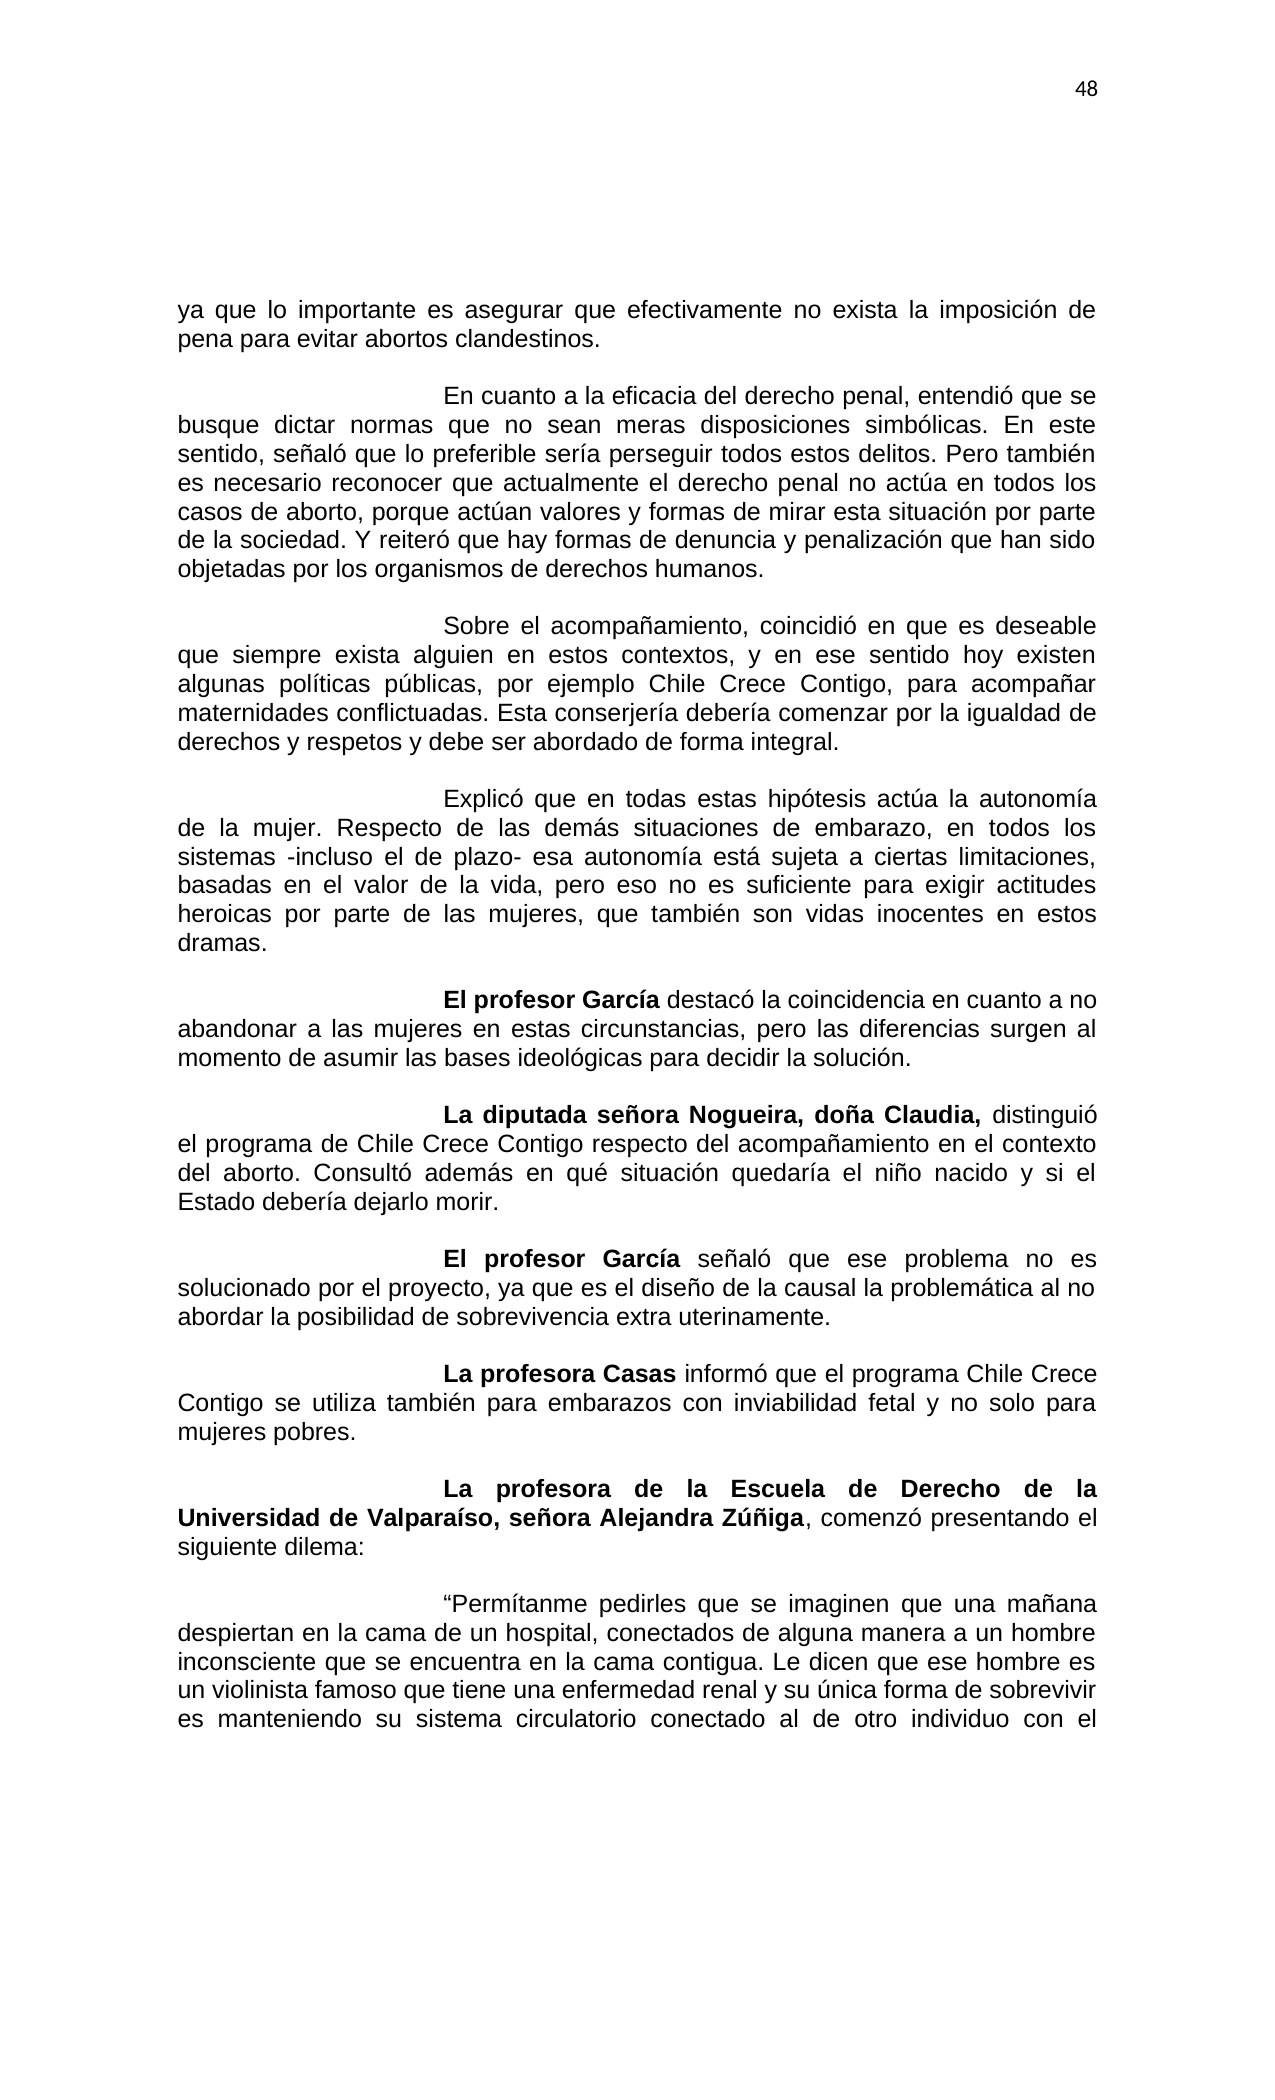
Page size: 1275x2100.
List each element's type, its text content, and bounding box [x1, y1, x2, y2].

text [177, 1589, 1098, 1733]
text La diputada señora Nogueira, doña Claudia, distinguió el programa de Chile Crece Contigo respecto del acompañamiento en el contexto del aborto. Consultó además en qué situación quedaría el niño nacido y si el Estado debería dejarlo morir. [177, 1100, 1098, 1215]
text El profesor García señaló que ese problema no es solucionado por el proyecto, ya que es el diseño de la causal la problemática al no abordar la posibilidad de sobrevivencia extra uterinamente. [177, 1244, 1098, 1330]
text El profesor García destacó la coincidencia en cuanto a no abandonar a las mujeres en estas circunstancias, pero las diferencias surgen al momento de asumir las bases ideológicas para decidir la solución. [177, 985, 1098, 1072]
text La profesora de la Escuela de Derecho de la Universidad de Valparaíso, señora Alejandra Zúñiga, comenzó presentando el siguiente dilema: [177, 1474, 1098, 1560]
text En cuanto a la eficacia del derecho penal, entendió que se busque dictar normas que no sean meras disposiciones simbólicas. En este sentido, señaló que lo preferible sería perseguir todos estos delitos. Pero también es necesario reconocer que actualmente el derecho penal no actúa en todos los casos de aborto, porque actúan valores y formas de mirar esta situación por parte de la sociedad. Y reiteró que hay formas de denuncia y penalización que han sido objetadas por los organismos de derechos humanos. [177, 382, 1098, 583]
text La profesora Casas informó que el programa Chile Crece Contigo se utiliza también para embarazos con inviabilidad fetal y no solo para mujeres pobres. [177, 1359, 1098, 1445]
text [177, 295, 1098, 353]
text Sobre el acompañamiento, coincidió en que es deseable que siempre exista alguien en estos contextos, y en ese sentido hoy existen algunas políticas públicas, por ejemplo Chile Crece Contigo, para acompañar maternidades conflictuadas. Esta conserjería debería comenzar por la igualdad de derechos y respetos y debe ser abordado de forma integral. [177, 612, 1098, 755]
text Explicó que en todas estas hipótesis actúa la autonomía de la mujer. Respecto de las demás situaciones de embarazo, en todos los sistemas -incluso el de plazo- esa autonomía está sujeta a ciertas limitaciones, basadas en el valor de la vida, pero eso no es suficiente para exigir actitudes heroicas por parte de las mujeres, que también son vidas inocentes en estos dramas. [177, 784, 1098, 957]
